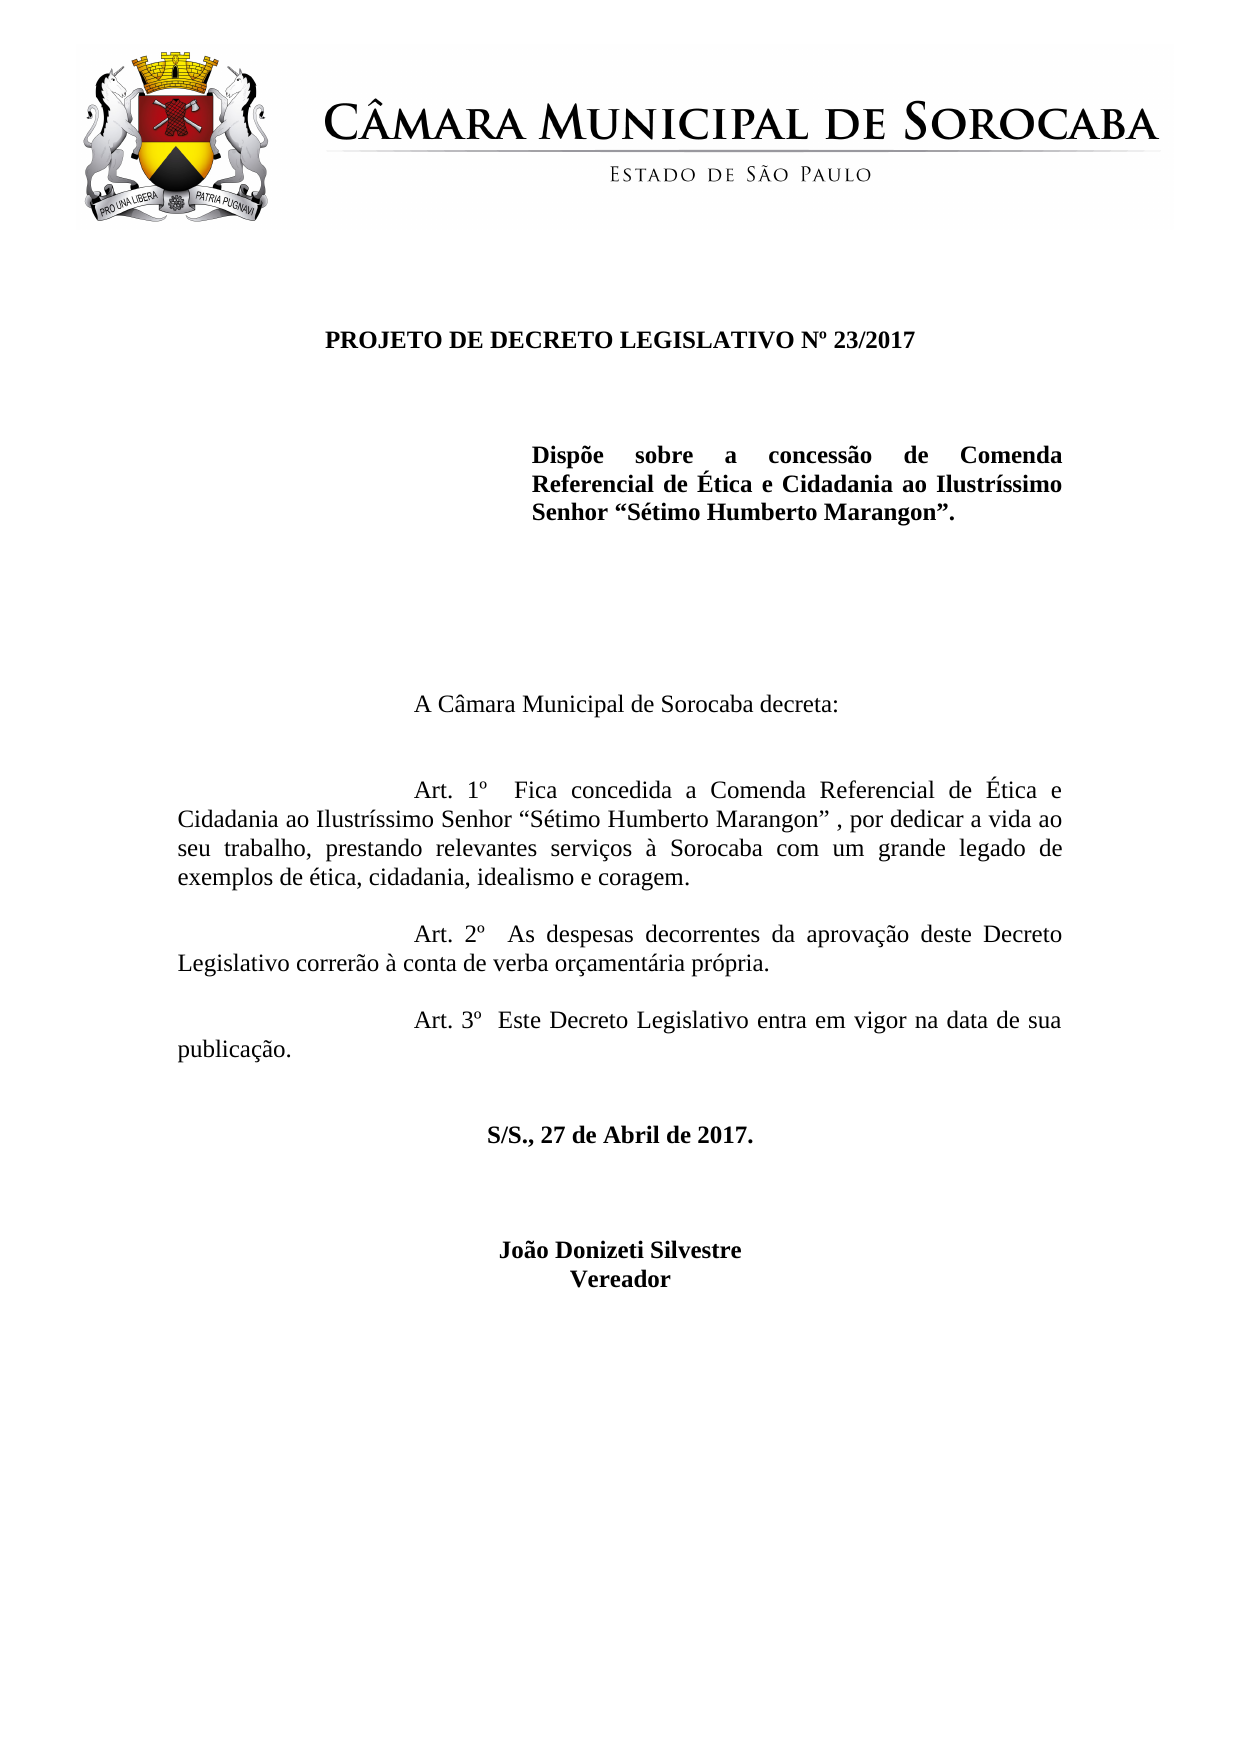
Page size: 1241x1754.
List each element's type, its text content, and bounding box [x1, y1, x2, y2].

text João Donizeti Silvestre [177, 1235, 1063, 1264]
text Dispõe sobre a concessão de Comenda Referencial de Ética e Cidadania ao Ilustríssimo Senhor “Sétimo Humberto Marangon”. [532, 440, 1063, 526]
text Art. 2º As despesas decorrentes da aprovação deste Decreto Legislativo correrão à conta de verba orçamentária própria. [177, 919, 1063, 977]
text Vereador [177, 1264, 1063, 1293]
text S/S., 27 de Abril de 2017. [177, 1120, 1063, 1149]
text Art. 1º Fica concedida a Comenda Referencial de Ética e Cidadania ao Ilustríssimo Senhor “Sétimo Humberto Marangon” , por dedicar a vida ao seu trabalho, prestando relevantes serviços à Sorocaba com um grande legado de exemplos de ética, cidadania, idealismo e coragem. [177, 775, 1063, 890]
text A Câmara Municipal de Sorocaba decreta: [177, 689, 1063, 718]
picture [76, 44, 1174, 230]
text PROJETO DE DECRETO LEGISLATIVO Nº 23/2017 [177, 325, 1063, 354]
text Art. 3º Este Decreto Legislativo entra em vigor na data de sua publicação. [177, 1005, 1063, 1063]
